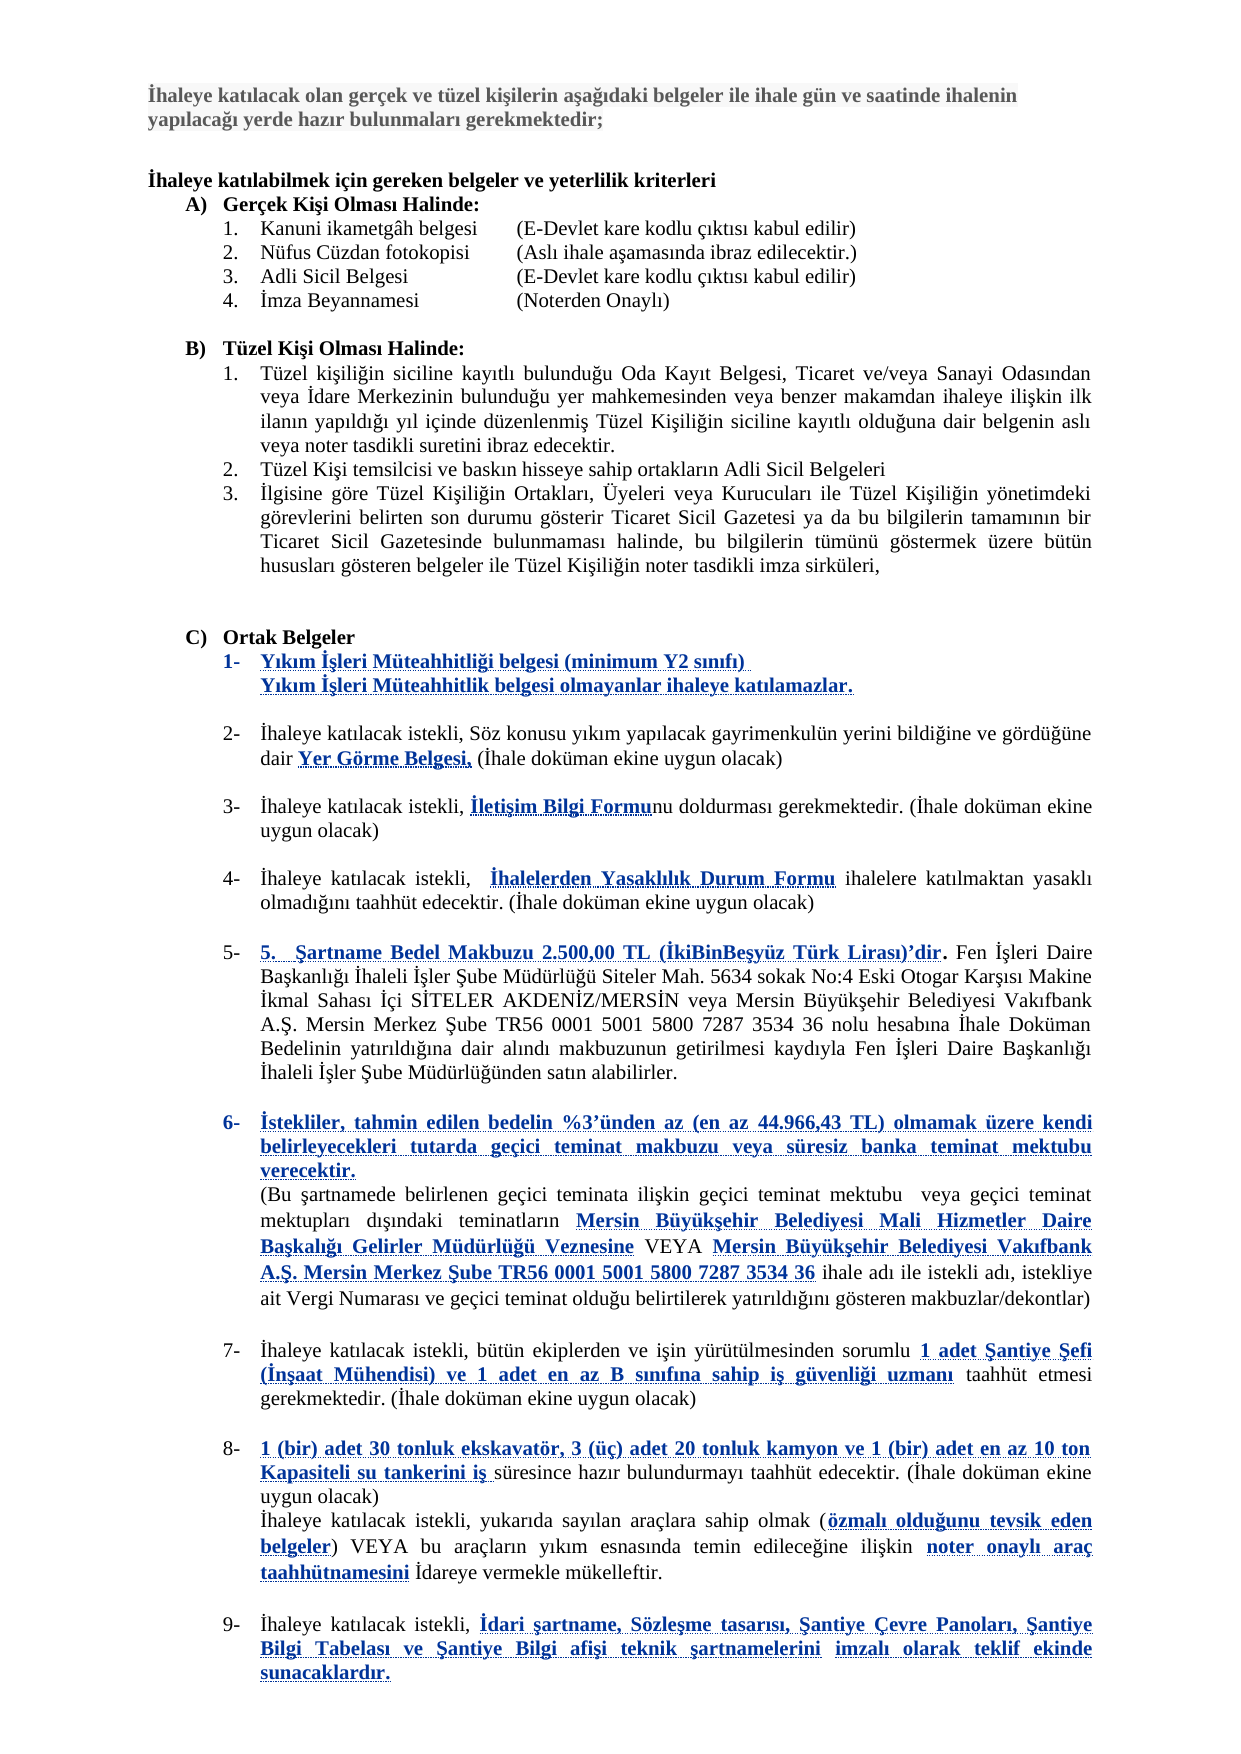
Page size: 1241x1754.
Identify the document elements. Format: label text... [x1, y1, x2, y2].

list Kanuni ikametgâh belgesi (E-Devlet kare kodlu çıktısı kabul edilir) [223, 216, 1093, 240]
list Tüzel Kişi temsilcisi ve baskın hisseye sahip ortakların Adli Sicil Belgeleri [223, 457, 1093, 481]
list İhaleye katılacak istekli, bütün ekiplerden ve işin yürütülmesinden sorumlu 1 adet Şantiye Şefi (İnşaat Mühendisi) ve 1 adet en az B sınıfına sahip iş güvenliği uzmanı taahhüt etmesi gerekmektedir. (İhale doküman ekine uygun olacak) [223, 1338, 1093, 1410]
list 5. Şartname Bedel Makbuzu 2.500,00 TL (İkiBinBeşyüz Türk Lirası)’dir. Fen İşleri Daire Başkanlığı İhaleli İşler Şube Müdürlüğü Siteler Mah. 5634 sokak No:4 Eski Otogar Karşısı Makine İkmal Sahası İçi SİTELER AKDENİZ/MERSİN veya Mersin Büyükşehir Belediyesi Vakıfbank A.Ş. Mersin Merkez Şube TR56 0001 5001 5800 7287 3534 36 nolu hesabına İhale Doküman Bedelinin yatırıldığına dair alındı makbuzunun getirilmesi kaydıyla Fen İşleri Daire Başkanlığı İhaleli İşler Şube Müdürlüğünden satın alabilirler. [223, 940, 1093, 1084]
list 1 (bir) adet 30 tonluk ekskavatör, 3 (üç) adet 20 tonluk kamyon ve 1 (bir) adet en az 10 ton Kapasiteli su tankerini iş süresince hazır bulundurmayı taahhüt edecektir. (İhale doküman ekine uygun olacak) [223, 1436, 1093, 1508]
list İhaleye katılacak istekli, İdari şartname, Sözleşme tasarısı, Şantiye Çevre Panoları, Şantiye Bilgi Tabelası ve Şantiye Bilgi afişi teknik şartnamelerini imzalı olarak teklif ekinde sunacaklardır. [223, 1612, 1093, 1684]
list İstekliler, tahmin edilen bedelin %3’ünden az (en az 44.966,43 TL) olmamak üzere kendi belirleyecekleri tutarda geçici teminat makbuzu veya süresiz banka teminat mektubu verecektir. [223, 1110, 1093, 1182]
list İhaleye katılacak istekli, İletişim Bilgi Formunu doldurması gerekmektedir. (İhale doküman ekine uygun olacak) [223, 793, 1093, 842]
list Ortak Belgeler [185, 625, 1093, 649]
list Yıkım İşleri Müteahhitliği belgesi (minimum Y2 sınıfı) [223, 649, 1093, 673]
list İlgisine göre Tüzel Kişiliğin Ortakları, Üyeleri veya Kurucuları ile Tüzel Kişiliğin yönetimdeki görevlerini belirten son durumu gösterir Ticaret Sicil Gazetesi ya da bu bilgilerin tamamının bir Ticaret Sicil Gazetesinde bulunmaması halinde, bu bilgilerin tümünü göstermek üzere bütün hususları gösteren belgeler ile Tüzel Kişiliğin noter tasdikli imza sirküleri, [223, 481, 1093, 577]
list Nüfus Cüzdan fotokopisi (Aslı ihale aşamasında ibraz edilecektir.) [223, 240, 1093, 264]
text İhaleye katılabilmek için gereken belgeler ve yeterlilik kriterleri [148, 168, 1093, 192]
list İhaleye katılacak istekli, yukarıda sayılan araçlara sahip olmak (özmalı olduğunu tevsik eden belgeler) VEYA bu araçların yıkım esnasında temin edileceğine ilişkin noter onaylı araç taahhütnamesini İdareye vermekle mükelleftir. [260, 1508, 1093, 1584]
list İmza Beyannamesi (Noterden Onaylı) [223, 288, 1093, 312]
list İhaleye katılacak istekli, İhalelerden Yasaklılık Durum Formu ihalelere katılmaktan yasaklı olmadığını taahhüt edecektir. (İhale doküman ekine uygun olacak) [223, 866, 1093, 914]
list (Bu şartnamede belirlenen geçici teminata ilişkin geçici teminat mektubu veya geçici teminat mektupları dışındaki teminatların Mersin Büyükşehir Belediyesi Mali Hizmetler Daire Başkalığı Gelirler Müdürlüğü Veznesine VEYA Mersin Büyükşehir Belediyesi Vakıfbank A.Ş. Mersin Merkez Şube TR56 0001 5001 5800 7287 3534 36 ihale adı ile istekli adı, istekliye ait Vergi Numarası ve geçici teminat olduğu belirtilerek yatırıldığını gösteren makbuzlar/dekontlar) [260, 1182, 1093, 1310]
list Tüzel kişiliğin siciline kayıtlı bulunduğu Oda Kayıt Belgesi, Ticaret ve/veya Sanayi Odasından veya İdare Merkezinin bulunduğu yer mahkemesinden veya benzer makamdan ihaleye ilişkin ilk ilanın yapıldığı yıl içinde düzenlenmiş Tüzel Kişiliğin siciline kayıtlı olduğuna dair belgenin aslı veya noter tasdikli suretini ibraz edecektir. [223, 360, 1093, 457]
list Tüzel Kişi Olması Halinde: [185, 336, 1093, 360]
list Yıkım İşleri Müteahhitlik belgesi olmayanlar ihaleye katılamazlar. [260, 673, 1093, 697]
list Adli Sicil Belgesi (E-Devlet kare kodlu çıktısı kabul edilir) [223, 264, 1093, 288]
list İhaleye katılacak istekli, Söz konusu yıkım yapılacak gayrimenkulün yerini bildiğine ve gördüğüne dair Yer Görme Belgesi, (İhale doküman ekine uygun olacak) [223, 721, 1093, 769]
list Gerçek Kişi Olması Halinde: [185, 192, 1093, 216]
text İhaleye katılacak olan gerçek ve tüzel kişilerin aşağıdaki belgeler ile ihale gün ve saatinde ihalenin yapılacağı yerde hazır bulunmaları gerekmektedir; [148, 59, 1093, 131]
